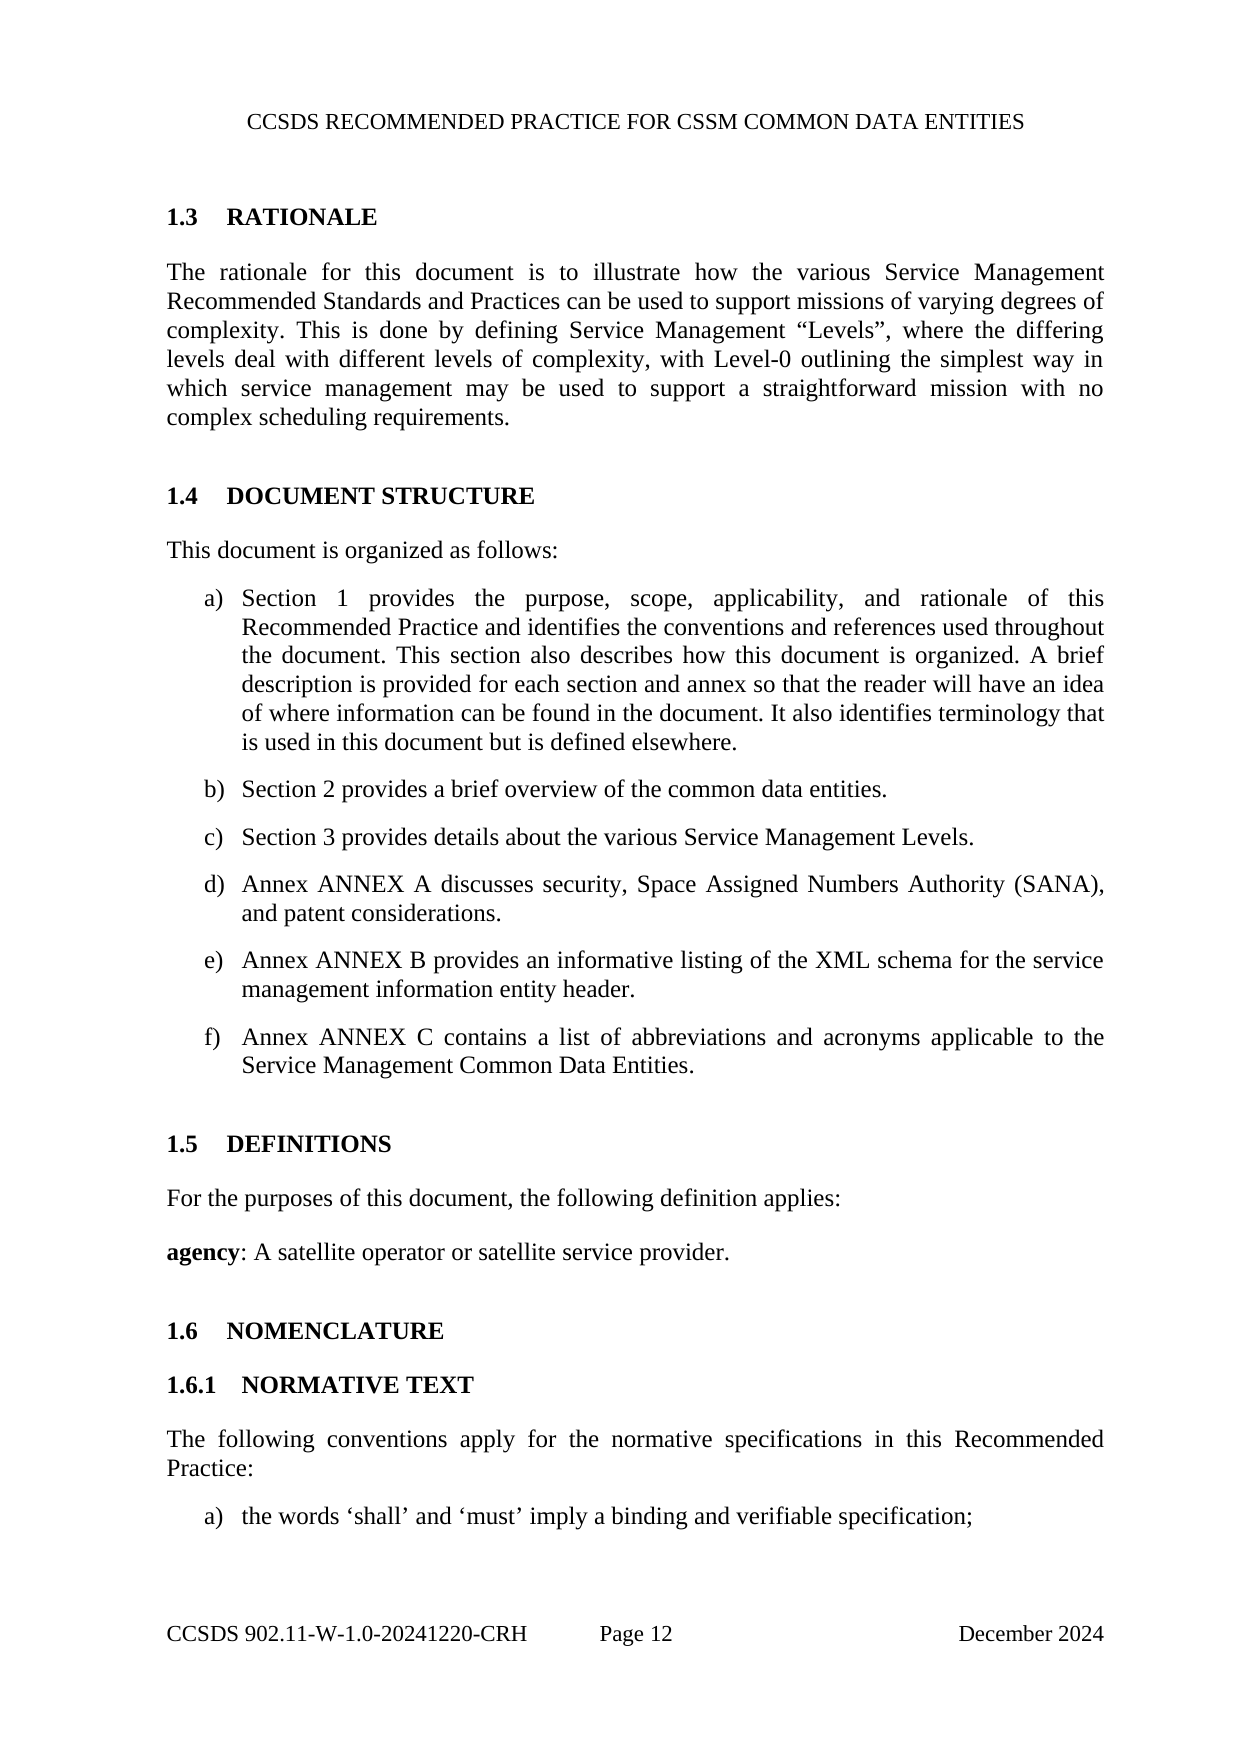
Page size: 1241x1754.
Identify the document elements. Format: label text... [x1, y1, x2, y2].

list Annex C contains a list of abbreviations and acronyms applicable to the Service Management Common Data Entities. [204, 1022, 1105, 1079]
subtitle RATIONALE [166, 202, 1105, 231]
list Annex B provides an informative listing of the XML schema for the service management information entity header. [204, 945, 1105, 1003]
subtitle NOMENCLATURE [166, 1316, 1105, 1345]
text The following conventions apply for the normative specifications in this Recommended Practice: [166, 1424, 1105, 1482]
list the words ‘shall’ and ‘must’ imply a binding and verifiable specification; [204, 1501, 1105, 1529]
list Annex A discusses security, Space Assigned Numbers Authority (SANA), and patent considerations. [204, 869, 1105, 927]
subtitle DEFINITIONS [166, 1129, 1105, 1158]
list Section 3 provides details about the various Service Management Levels. [204, 822, 1105, 850]
subtitle DOCUMENT STRUCTURE [166, 481, 1105, 510]
text The rationale for this document is to illustrate how the various Service Management Recommended Standards and Practices can be used to support missions of varying degrees of complexity. This is done by defining Service Management “Levels”, where the differing levels deal with different levels of complexity, with Level-0 outlining the simplest way in which service management may be used to support a straightforward mission with no complex scheduling requirements. [166, 256, 1105, 431]
subtitle Normative Text [166, 1370, 1105, 1399]
text For the purposes of this document, the following definition applies: [166, 1183, 1105, 1212]
text This document is organized as follows: [166, 535, 1105, 564]
text agency: A satellite operator or satellite service provider. [166, 1237, 1105, 1266]
list Section 2 provides a brief overview of the common data entities. [204, 774, 1105, 803]
list Section 1 provides the purpose, scope, applicability, and rationale of this Recommended Practice and identifies the conventions and references used throughout the document. This section also describes how this document is organized. A brief description is provided for each section and annex so that the reader will have an idea of where information can be found in the document. It also identifies terminology that is used in this document but is defined elsewhere. [204, 583, 1105, 755]
